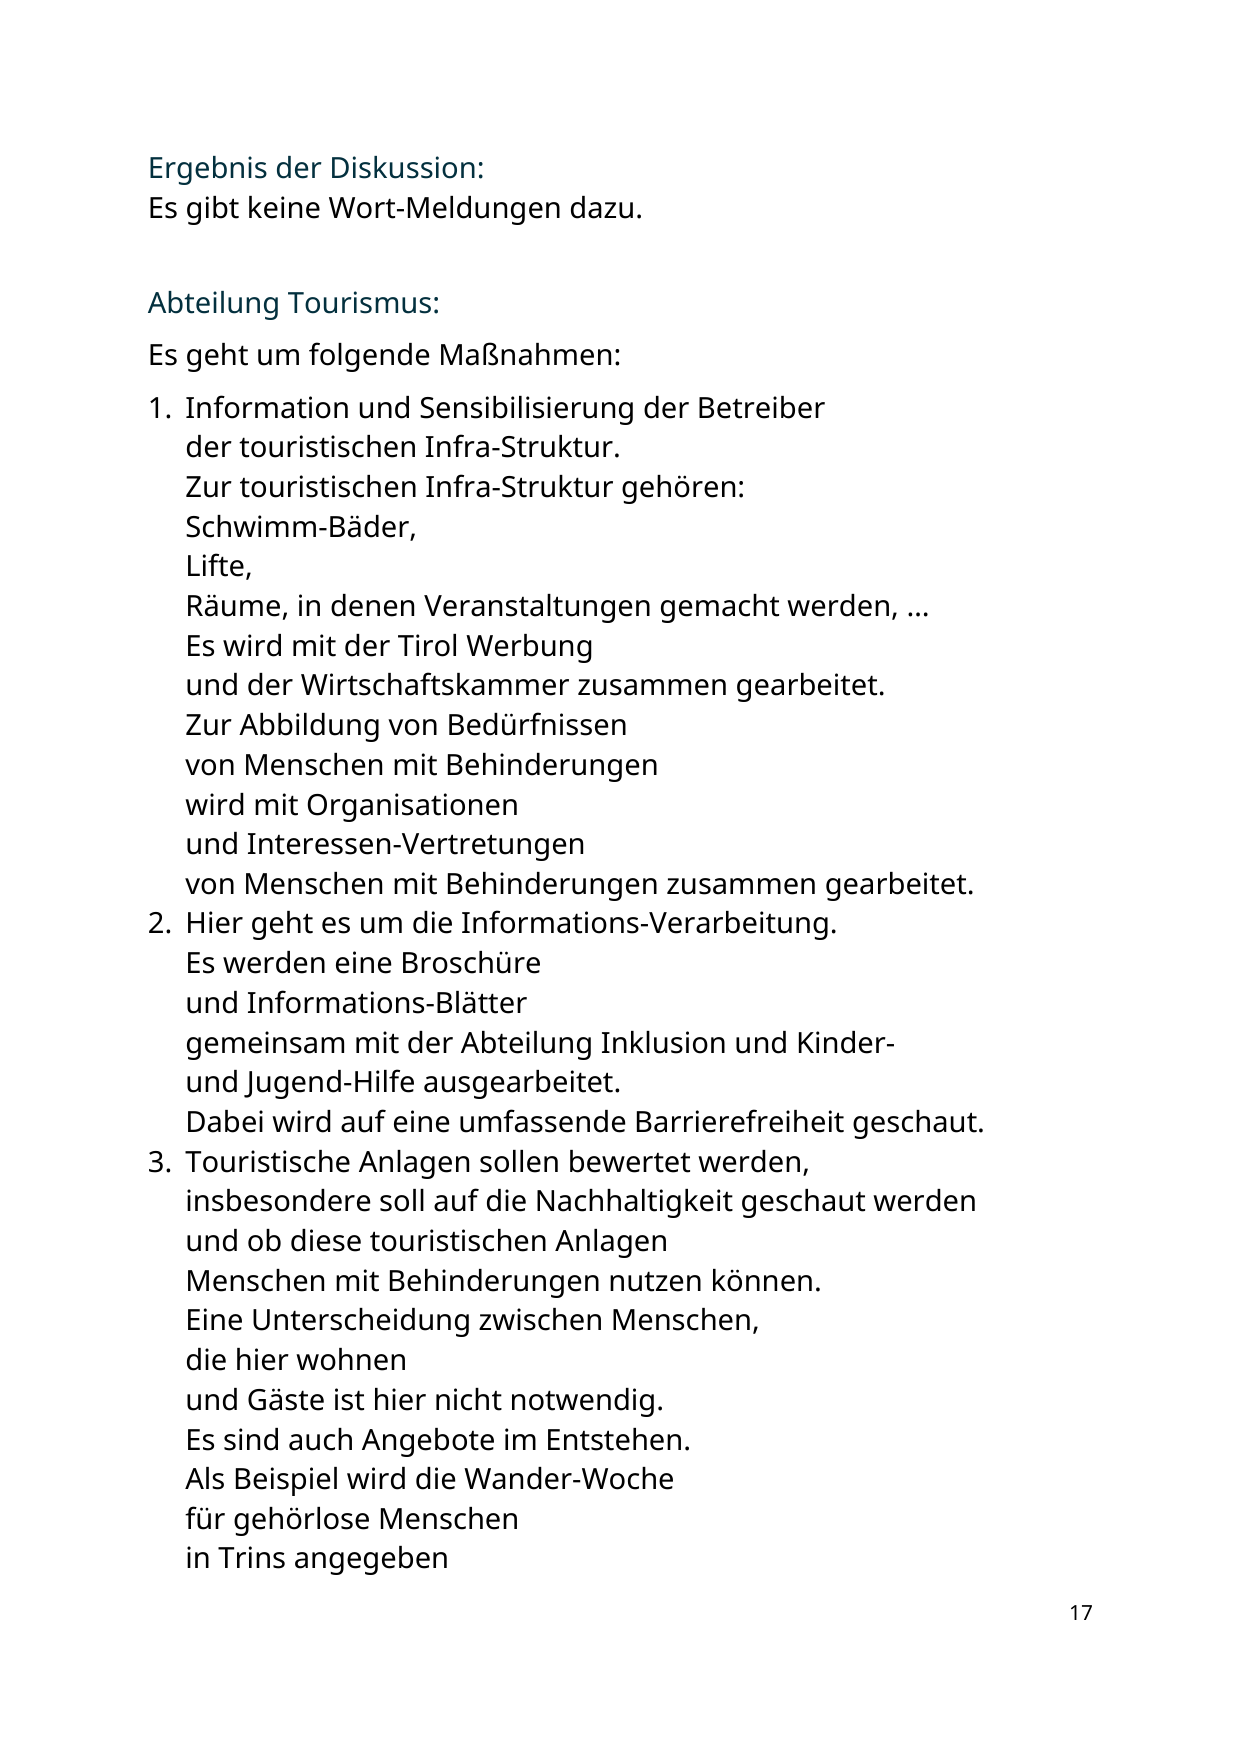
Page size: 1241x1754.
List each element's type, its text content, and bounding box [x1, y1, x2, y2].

list Hier geht es um die Informations-Verarbeitung. Es werden eine Broschüre und Informations-Blätter gemeinsam mit der Abteilung Inklusion und Kinder- und Jugend-Hilfe ausgearbeitet. Dabei wird auf eine umfassende Barrierefreiheit geschaut. [148, 903, 1093, 1141]
text Ergebnis der Diskussion: [148, 148, 1093, 187]
subtitle Abteilung Tourismus: [148, 282, 1093, 322]
text Es gibt keine Wort-Meldungen dazu. [148, 187, 1093, 255]
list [148, 1141, 1093, 1577]
text Es geht um folgende Maßnahmen: [148, 335, 1093, 374]
list Information und Sensibilisierung der Betreiber der touristischen Infra-Struktur. Zur touristischen Infra-Struktur gehören: Schwimm-Bäder, Lifte, Räume, in denen Veranstaltungen gemacht werden, … Es wird mit der Tirol Werbung und der Wirtschaftskammer zusammen gearbeitet. Zur Abbildung von Bedürfnissen von Menschen mit Behinderungen wird mit Organisationen und Interessen-Vertretungen von Menschen mit Behinderungen zusammen gearbeitet. [148, 387, 1093, 903]
